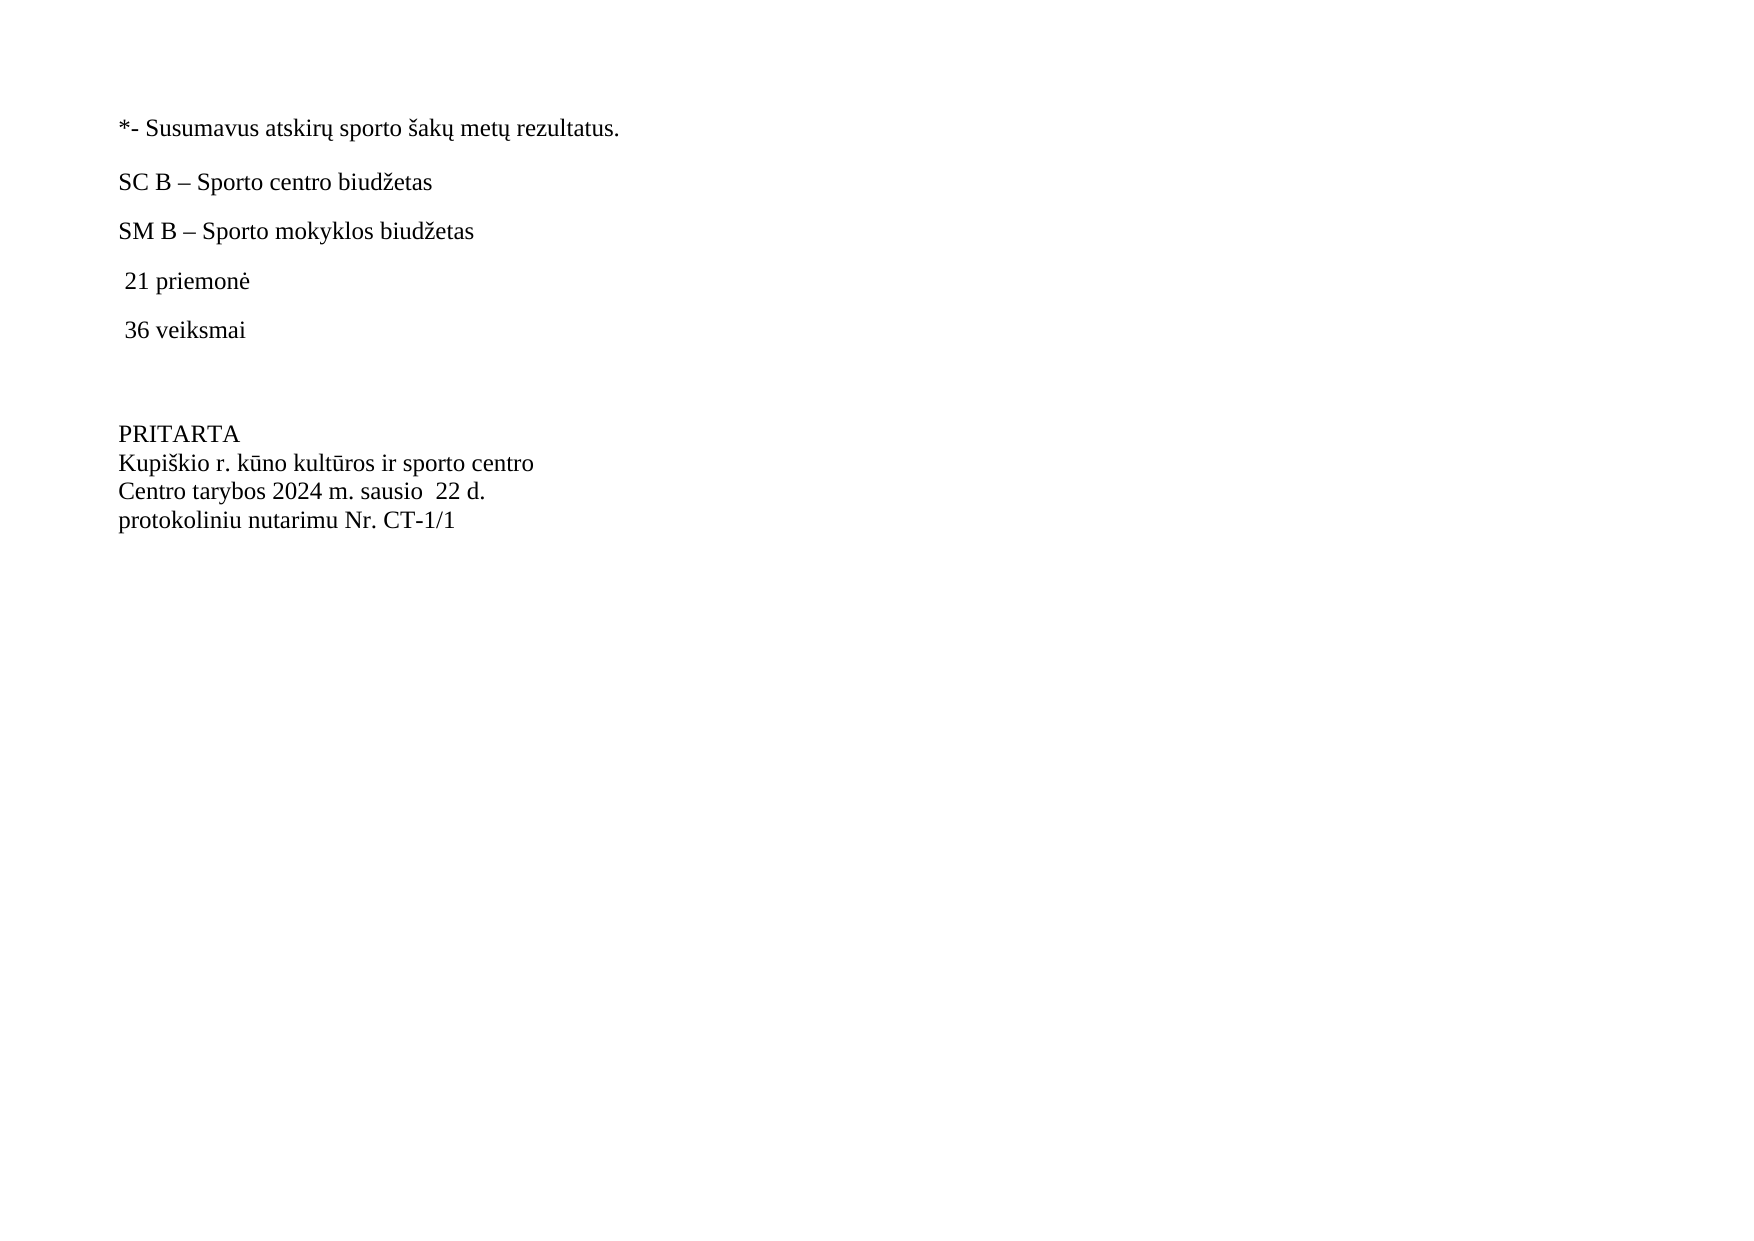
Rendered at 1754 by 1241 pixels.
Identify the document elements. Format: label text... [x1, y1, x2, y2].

text SC B – Sporto centro biudžetas [118, 167, 1577, 196]
text 21 priemonė [118, 266, 1577, 295]
text PRITARTA [118, 419, 1577, 448]
text *- Susumavus atskirų sporto šakų metų rezultatus. [118, 113, 1577, 142]
text SM B – Sporto mokyklos biudžetas [118, 216, 1577, 245]
text protokoliniu nutarimu Nr. CT-1/1 [118, 505, 1577, 534]
text Centro tarybos 2024 m. sausio 22 d. [118, 476, 1577, 505]
text Kupiškio r. kūno kultūros ir sporto centro [118, 448, 1577, 476]
text 36 veiksmai [118, 316, 1577, 344]
